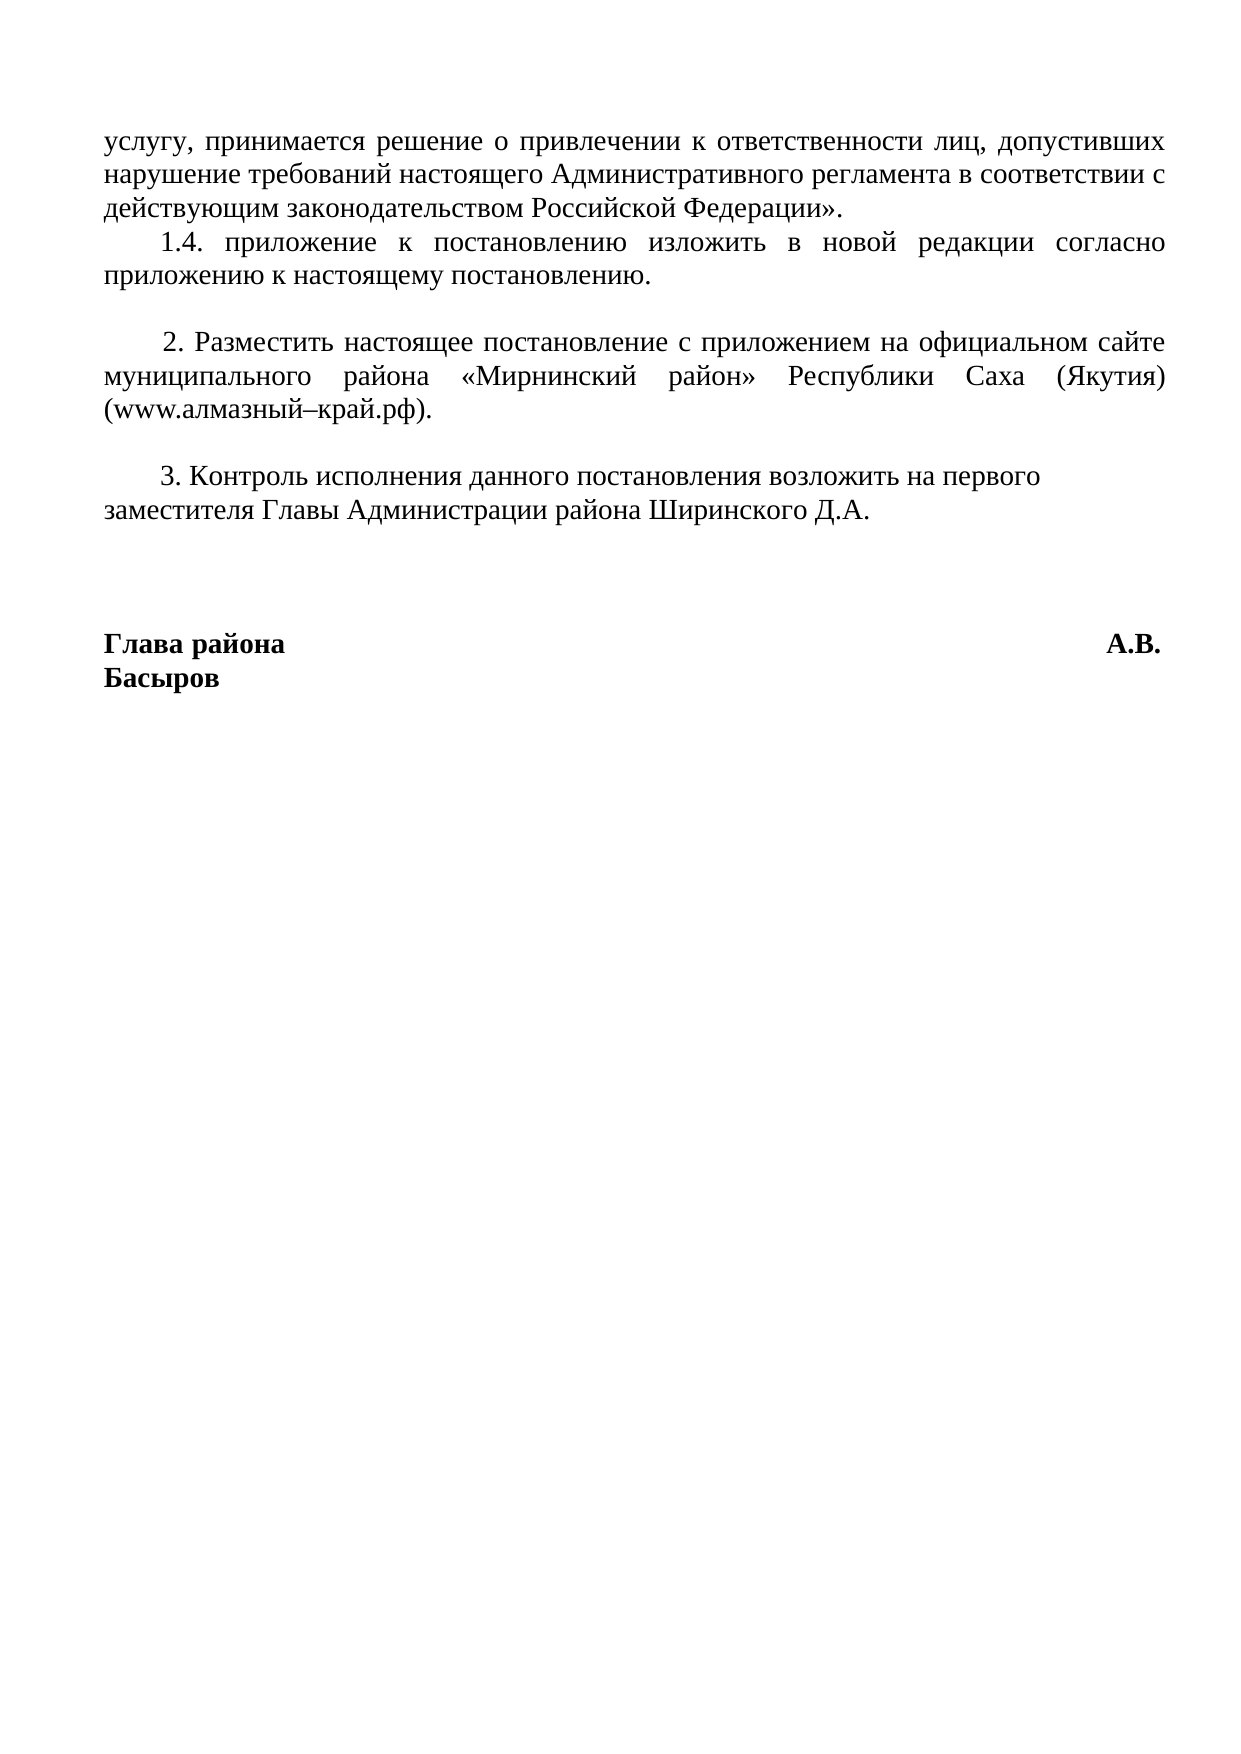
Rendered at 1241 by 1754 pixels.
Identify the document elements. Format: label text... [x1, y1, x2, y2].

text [103, 123, 1166, 224]
text 3. Контроль исполнения данного постановления возложить на первого заместителя Главы Администрации района Ширинского Д.А. [103, 458, 1166, 526]
text Глава района А.В. Басыров [103, 626, 1166, 693]
text 2. Разместить настоящее постановление с приложением на официальном сайте муниципального района «Мирнинский район» Республики Саха (Якутия) (www.алмазный–край.рф). [103, 324, 1166, 425]
text 1.4. приложение к постановлению изложить в новой редакции согласно приложению к настоящему постановлению. [103, 224, 1166, 291]
